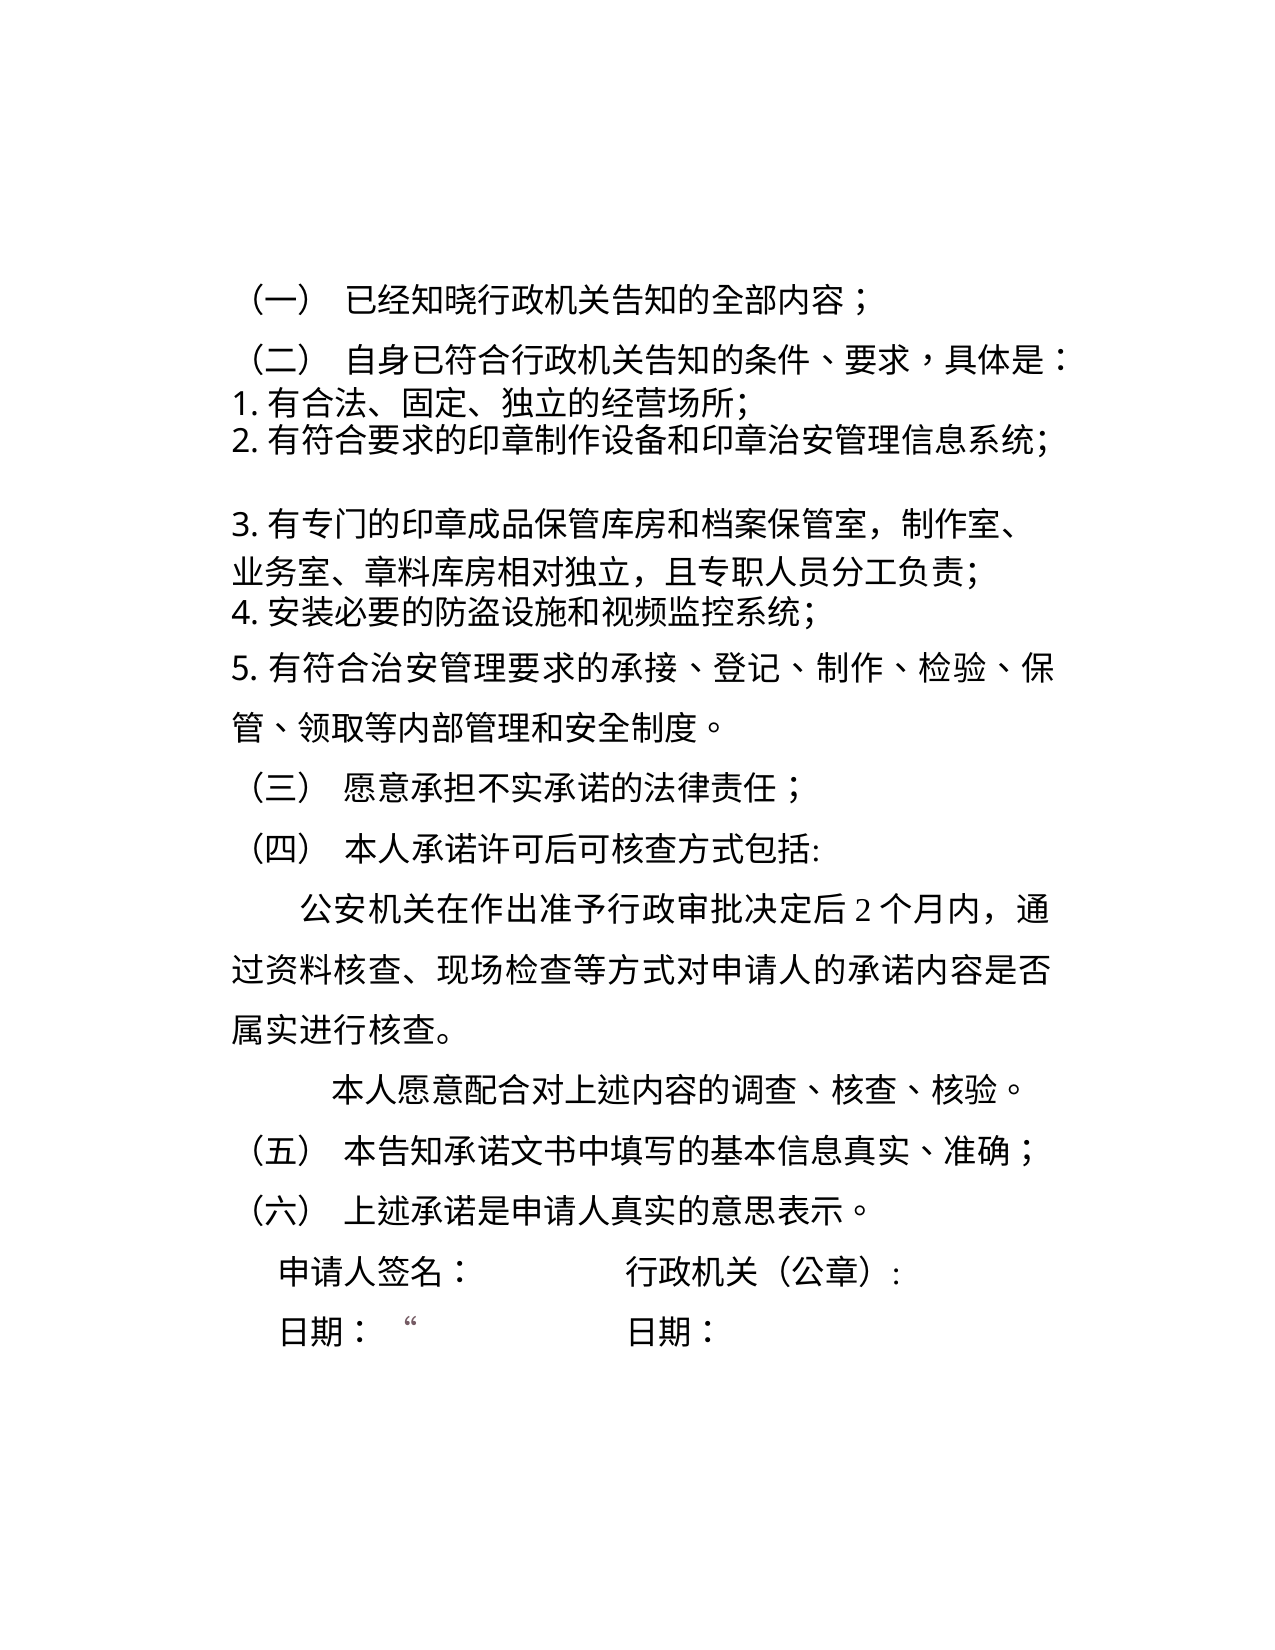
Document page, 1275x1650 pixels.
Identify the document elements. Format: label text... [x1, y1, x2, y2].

text 2. 有符合要求的印章制作设备和印章治安管理信息系统； [231, 422, 1056, 497]
text 申请人签名： 行政机关（公章）: [231, 1236, 1056, 1296]
text 5. 有符合治安管理要求的承接、登记、制作、检验、保管、领取等内部管理和安全制度。 [231, 632, 1056, 752]
text （二） 自身已符合行政机关告知的条件、要求，具体是： [231, 324, 1056, 385]
text （三） 愿意承担不实承诺的法律责任； [231, 752, 1056, 813]
text （四） 本人承诺许可后可核查方式包括: [231, 813, 1056, 873]
text 4. 安装必要的防盗设施和视频监控系统； [231, 594, 1056, 632]
text （五） 本告知承诺文书中填写的基本信息真实、准确； [231, 1115, 1056, 1175]
text 1. 有合法、固定、独立的经营场所； [231, 385, 1056, 422]
text （六） 上述承诺是申请人真实的意思表示。 [231, 1175, 1056, 1236]
text 本人愿意配合对上述内容的调查、核查、核验。 [231, 1054, 1056, 1115]
text 日期： “ 日期： [231, 1296, 1056, 1357]
text 公安机关在作出准予行政审批决定后2个月内，通过资料核查、现场检查等方式对申请人的承诺内容是否属实进行核查。 [231, 873, 1056, 1054]
text （一） 已经知晓行政机关告知的全部内容； [231, 264, 1056, 324]
text 3. 有专门的印章成品保管库房和档案保管室，制作室、业务室、章料库房相对独立，且专职人员分工负责； [231, 497, 1056, 594]
